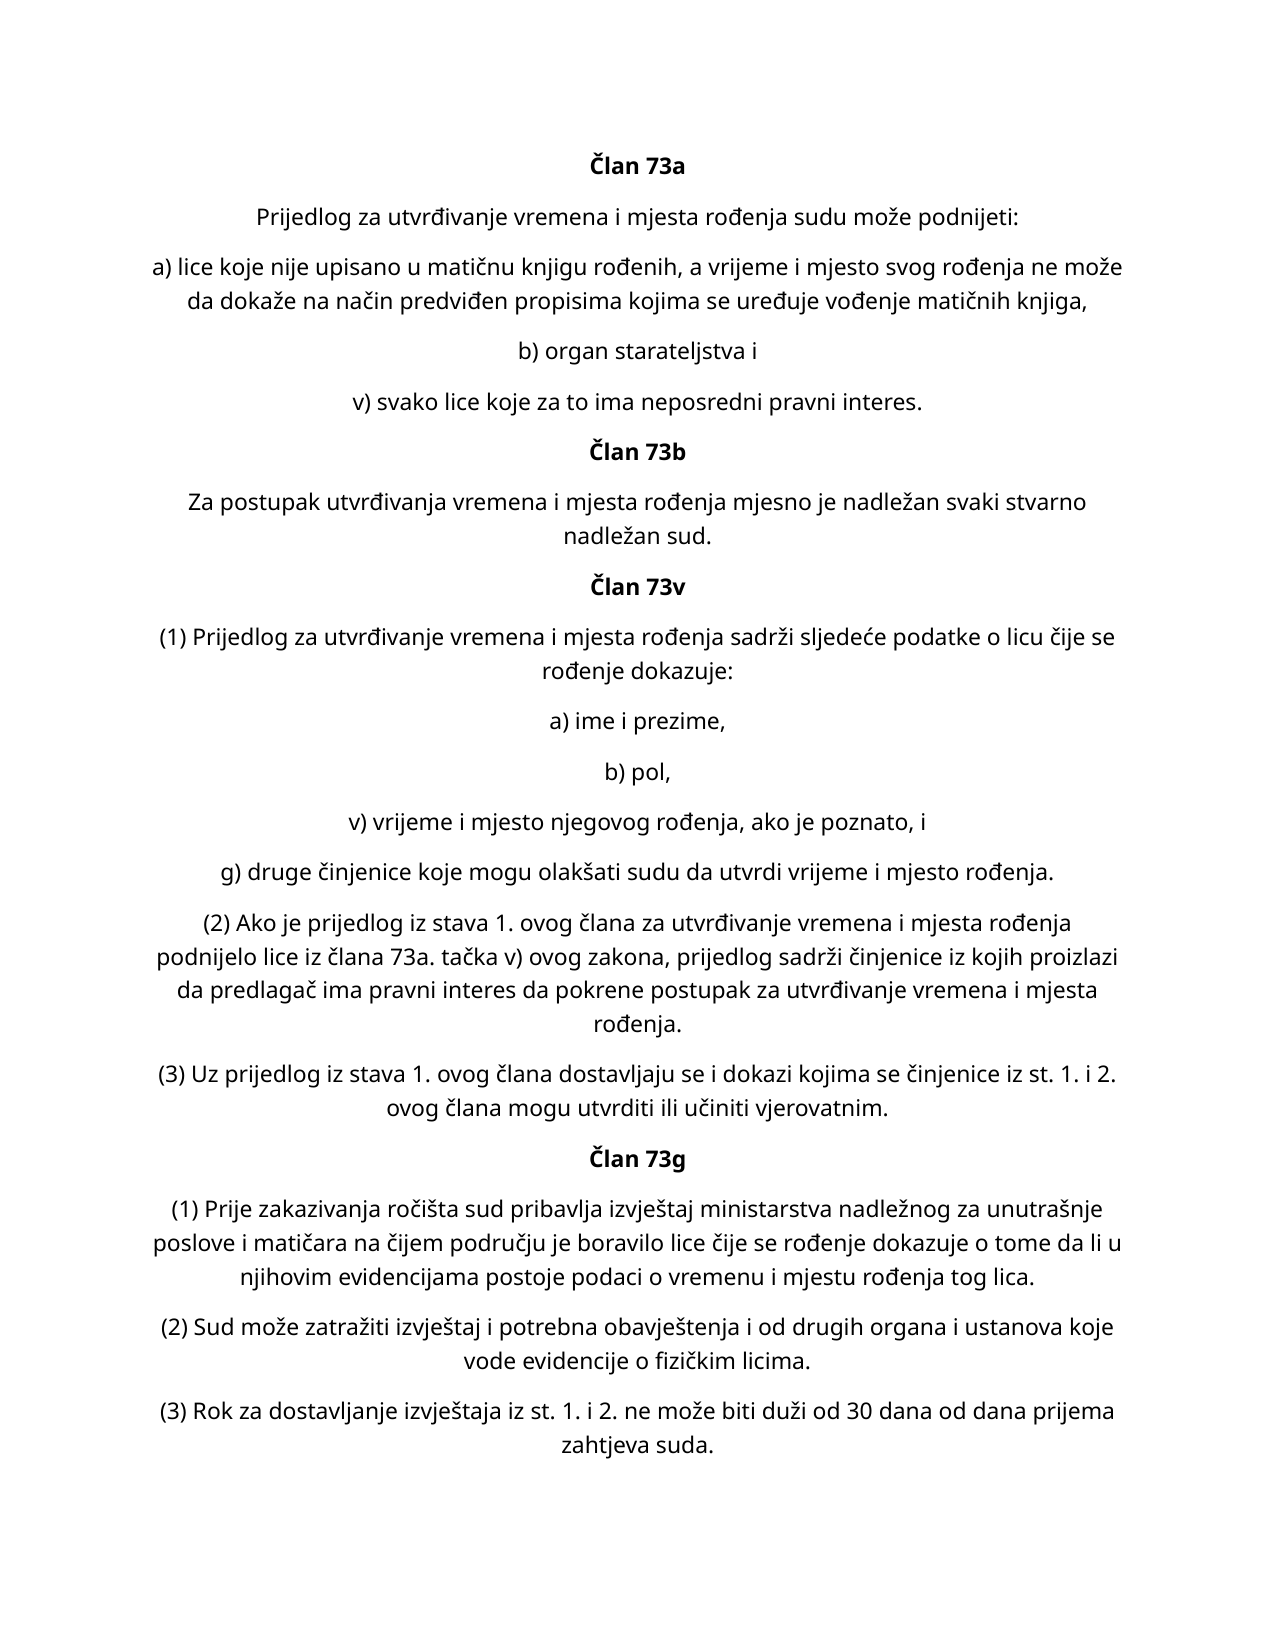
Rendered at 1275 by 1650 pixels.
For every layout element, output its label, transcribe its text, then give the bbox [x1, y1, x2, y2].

text Član 73b [150, 436, 1125, 467]
text v) vrijeme i mjesto njegovog rođenja, ako je poznato, i [150, 806, 1125, 837]
text a) ime i prezime, [150, 705, 1125, 736]
text (2) Ako je prijedlog iz stava 1. ovog člana za utvrđivanje vremena i mjesta rođenja podnijelo lice iz člana 73a. tačka v) ovog zakona, prijedlog sadrži činjenice iz kojih proizlazi da predlagač ima pravni interes da pokrene postupak za utvrđivanje vremena i mjesta rođenja. [150, 907, 1125, 1039]
text g) druge činjenice koje mogu olakšati sudu da utvrdi vrijeme i mjesto rođenja. [150, 856, 1125, 887]
text (1) Prije zakazivanja ročišta sud pribavlja izvještaj ministarstva nadležnog za unutrašnje poslove i matičara na čijem području je boravilo lice čije se rođenje dokazuje o tome da li u njihovim evidencijama postoje podaci o vremenu i mjestu rođenja tog lica. [150, 1193, 1125, 1292]
text a) lice koje nije upisano u matičnu knjigu rođenih, a vrijeme i mjesto svog rođenja ne može da dokaže na način predviđen propisima kojima se uređuje vođenje matičnih knjiga, [150, 251, 1125, 316]
text Član 73a [150, 150, 1125, 181]
text Prijedlog za utvrđivanje vremena i mjesta rođenja sudu može podnijeti: [150, 200, 1125, 232]
text b) pol, [150, 755, 1125, 787]
text Član 73v [150, 570, 1125, 602]
text Član 73g [150, 1142, 1125, 1174]
text Za postupak utvrđivanja vremena i mjesta rođenja mjesno je nadležan svaki stvarno nadležan sud. [150, 486, 1125, 551]
text (2) Sud može zatražiti izvještaj i potrebna obavještenja i od drugih organa i ustanova koje vode evidencije o fizičkim licima. [150, 1311, 1125, 1376]
text v) svako lice koje za to ima neposredni pravni interes. [150, 385, 1125, 417]
text (1) Prijedlog za utvrđivanje vremena i mjesta rođenja sadrži sljedeće podatke o licu čije se rođenje dokazuje: [150, 621, 1125, 686]
text (3) Rok za dostavljanje izvještaja iz st. 1. i 2. ne može biti duži od 30 dana od dana prijema zahtjeva suda. [150, 1395, 1125, 1460]
text (3) Uz prijedlog iz stava 1. ovog člana dostavljaju se i dokazi kojima se činjenice iz st. 1. i 2. ovog člana mogu utvrditi ili učiniti vjerovatnim. [150, 1058, 1125, 1123]
text b) organ starateljstva i [150, 335, 1125, 366]
